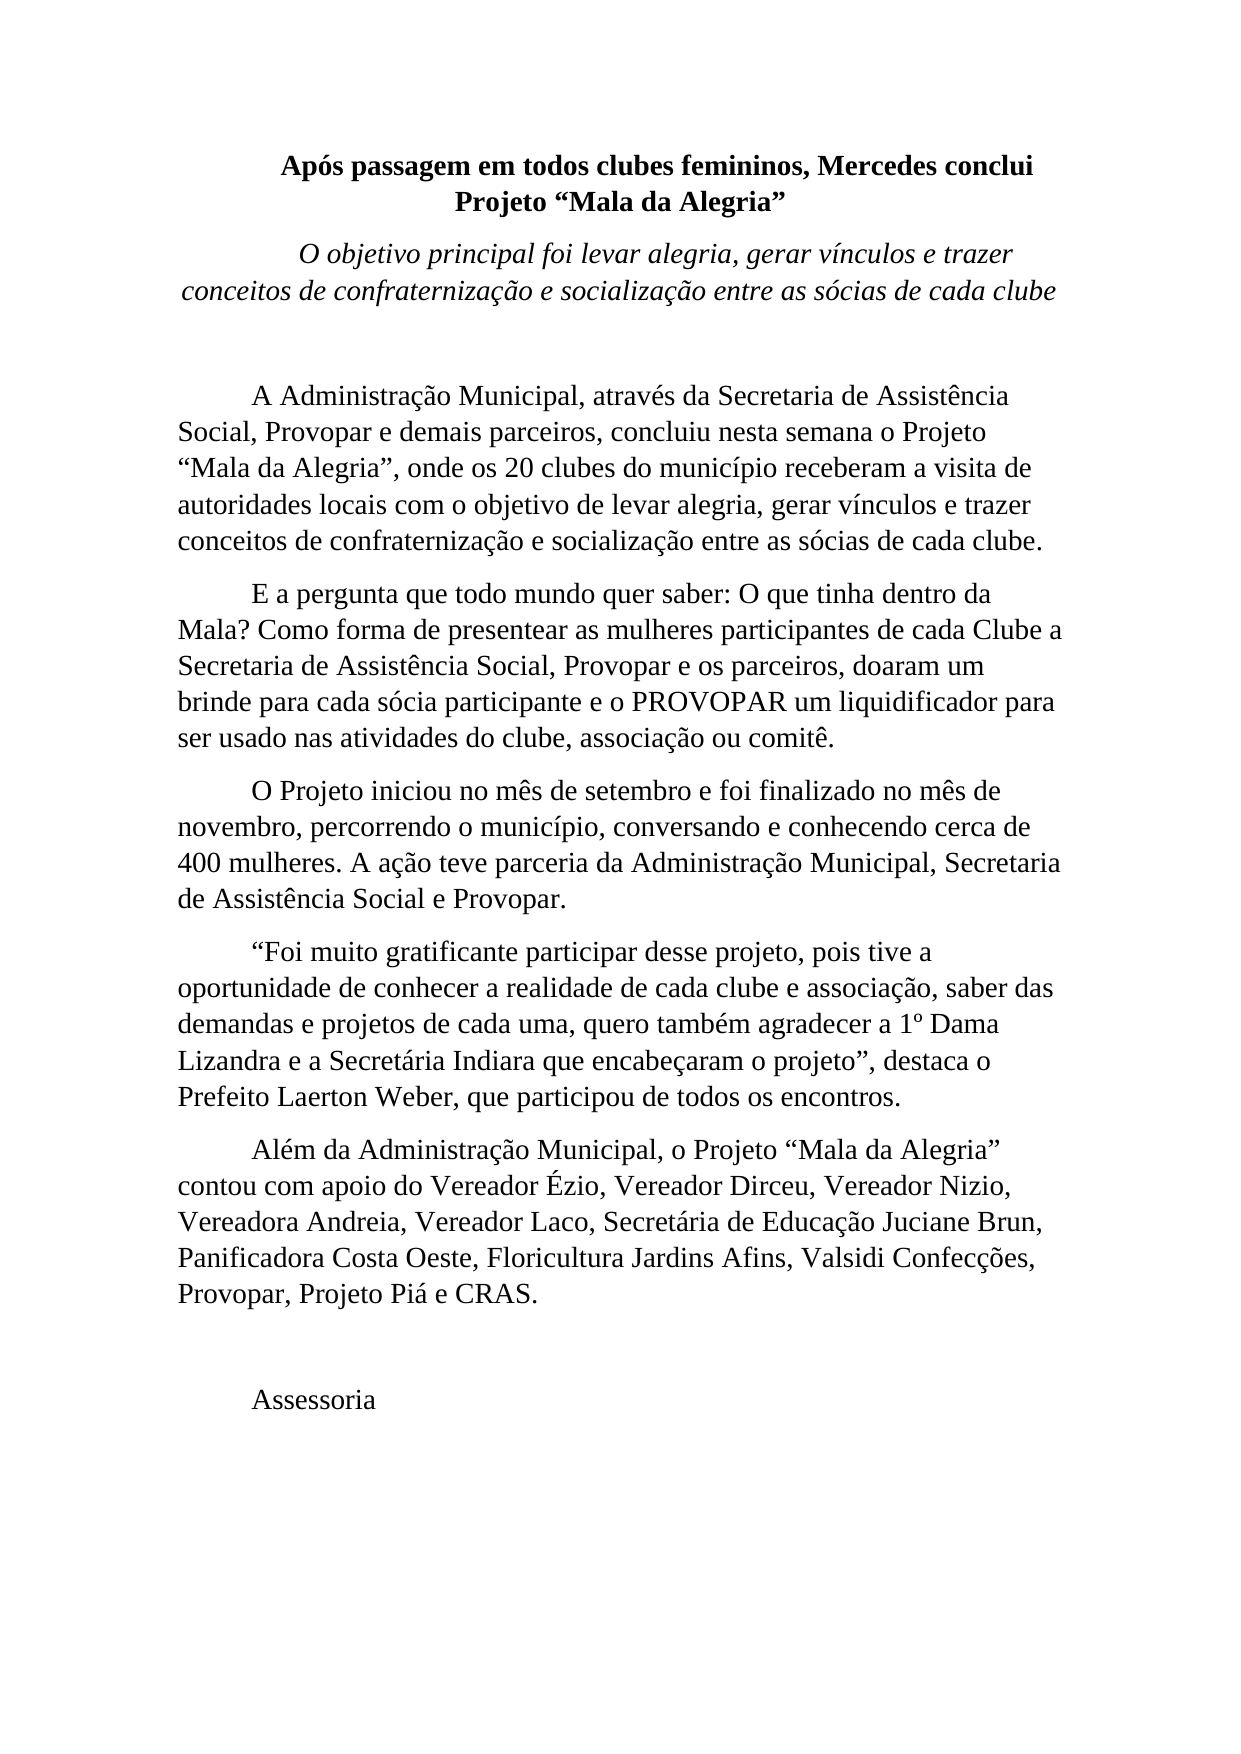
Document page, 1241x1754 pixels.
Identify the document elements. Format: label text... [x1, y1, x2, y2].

text Após passagem em todos clubes femininos, Mercedes conclui Projeto “Mala da Alegria” [177, 148, 1063, 217]
text Além da Administração Municipal, o Projeto “Mala da Alegria” contou com apoio do Vereador Ézio, Vereador Dirceu, Vereador Nizio, Vereadora Andreia, Vereador Laco, Secretária de Educação Juciane Brun, Panificadora Costa Oeste, Floricultura Jardins Afins, Valsidi Confecções, Provopar, Projeto Piá e CRAS. [177, 1132, 1063, 1310]
text Assessoria [177, 1382, 1063, 1416]
text “Foi muito gratificante participar desse projeto, pois tive a oportunidade de conhecer a realidade de cada clube e associação, saber das demandas e projetos de cada uma, quero também agradecer a 1º Dama Lizandra e a Secretária Indiara que encabeçaram o projeto”, destaca o Prefeito Laerton Weber, que participou de todos os encontros. [177, 934, 1063, 1112]
text O objetivo principal foi levar alegria, gerar vínculos e trazer conceitos de confraternização e socialização entre as sócias de cada clube [177, 237, 1063, 306]
text O Projeto iniciou no mês de setembro e foi finalizado no mês de novembro, percorrendo o município, conversando e conhecendo cerca de 400 mulheres. A ação teve parceria da Administração Municipal, Secretaria de Assistência Social e Provopar. [177, 773, 1063, 915]
text A Administração Municipal, através da Secretaria de Assistência Social, Provopar e demais parceiros, concluiu nesta semana o Projeto “Mala da Alegria”, onde os 20 clubes do município receberam a visita de autoridades locais com o objetivo de levar alegria, gerar vínculos e trazer conceitos de confraternização e socialização entre as sócias de cada clube. [177, 378, 1063, 556]
text E a pergunta que todo mundo quer saber: O que tinha dentro da Mala? Como forma de presentear as mulheres participantes de cada Clube a Secretaria de Assistência Social, Provopar e os parceiros, doaram um brinde para cada sócia participante e o PROVOPAR um liquidificador para ser usado nas atividades do clube, associação ou comitê. [177, 576, 1063, 754]
